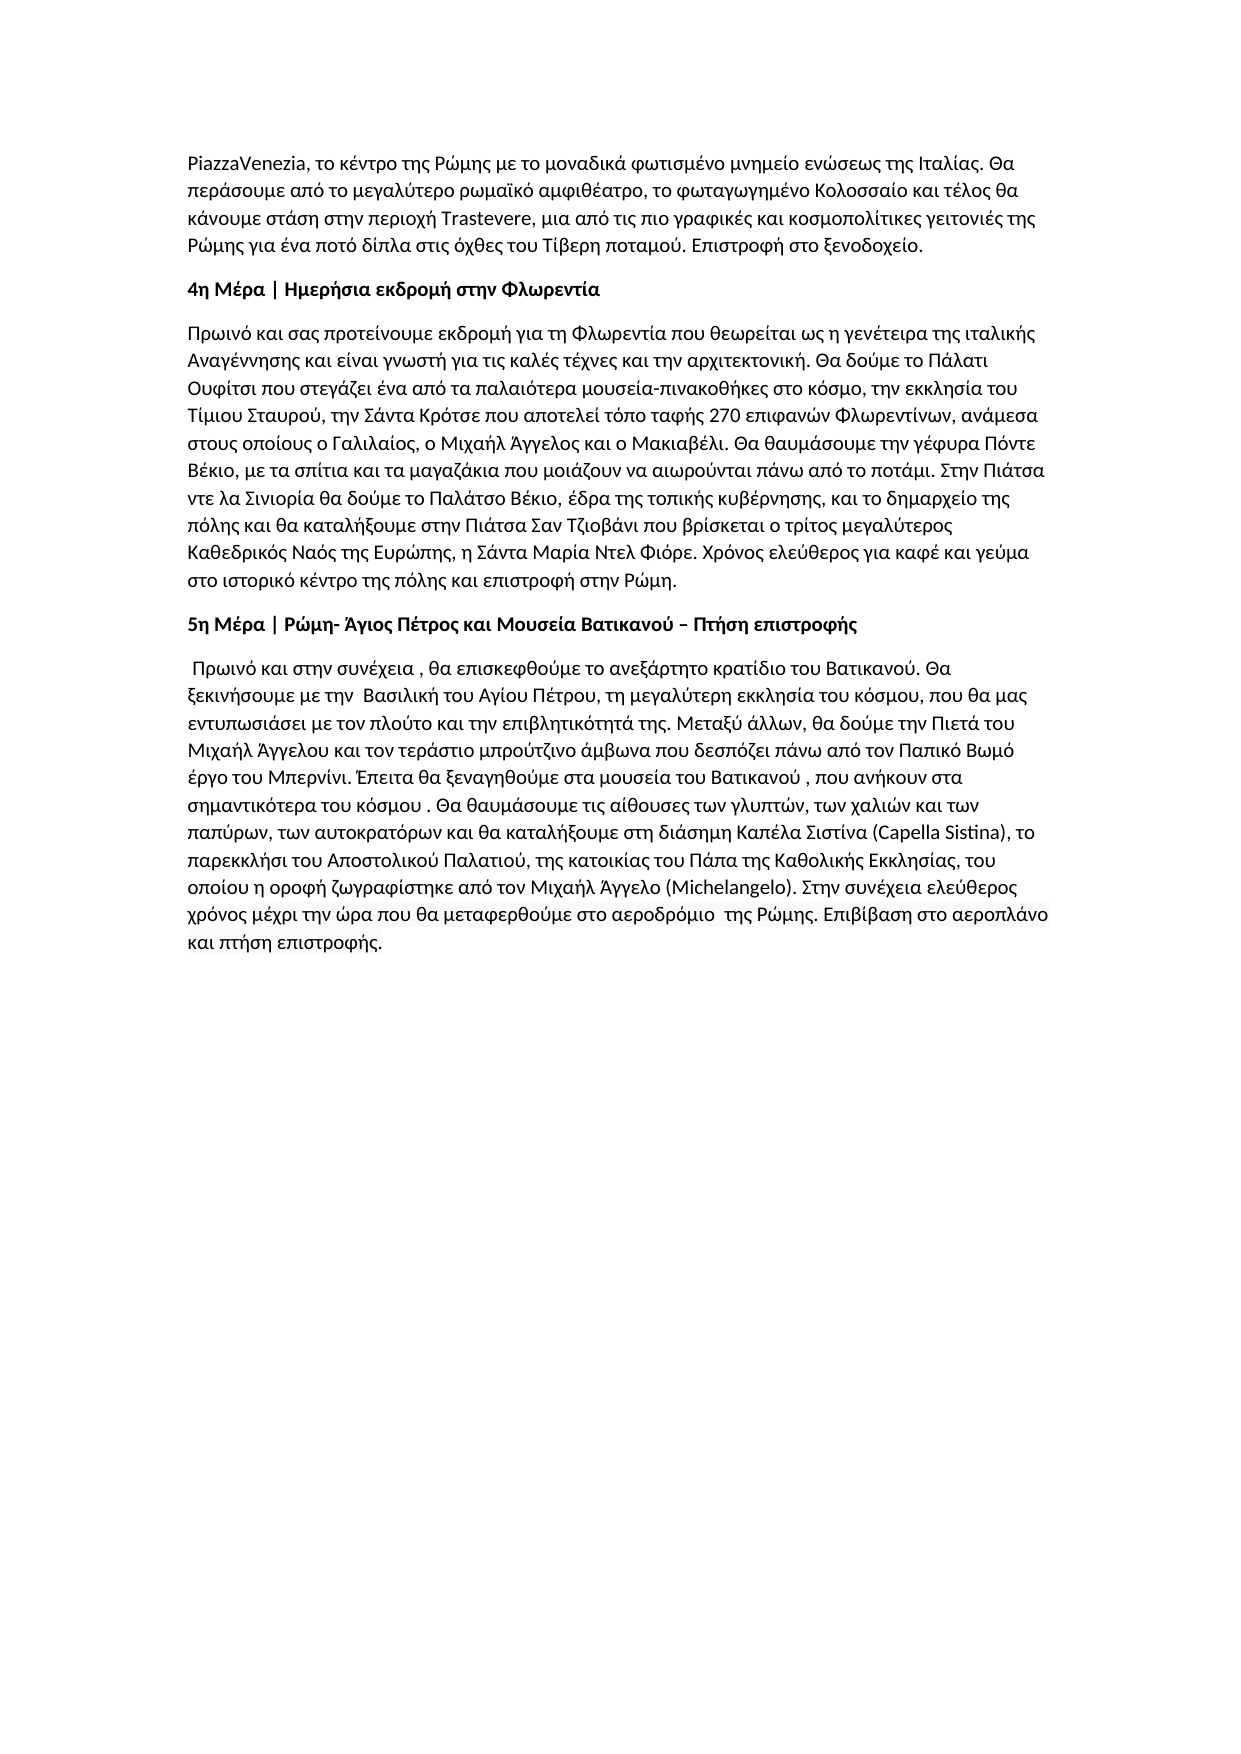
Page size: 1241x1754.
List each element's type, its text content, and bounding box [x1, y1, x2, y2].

text Πρωινό και σας προτείνουμε εκδρομή για τη Φλωρεντία που θεωρείται ως η γενέτειρα της ιταλικής Αναγέννησης και είναι γνωστή για τις καλές τέχνες και την αρχιτεκτονική. Θα δούμε το Πάλατι Ουφίτσι που στεγάζει ένα από τα παλαιότερα μουσεία-πινακοθήκες στο κόσμο, την εκκλησία του Τίμιου Σταυρού, την Σάντα Κρότσε που αποτελεί τόπο ταφής 270 επιφανών Φλωρεντίνων, ανάμεσα στους οποίους ο Γαλιλαίος, ο Μιχαήλ Άγγελος και ο Μακιαβέλι. Θα θαυμάσουμε την γέφυρα Πόντε Βέκιο, με τα σπίτια και τα μαγαζάκια που μοιάζουν να αιωρούνται πάνω από το ποτάμι. Στην Πιάτσα ντε λα Σινιορία θα δούμε το Παλάτσο Βέκιο, έδρα της τοπικής κυβέρνησης, και το δημαρχείο της πόλης και θα καταλήξουμε στην Πιάτσα Σαν Τζιοβάνι που βρίσκεται ο τρίτος μεγαλύτερος Καθεδρικός Ναός της Ευρώπης, η Σάντα Μαρία Ντελ Φιόρε. Χρόνος ελεύθερος για καφέ και γεύμα στο ιστορικό κέντρο της πόλης και επιστροφή στην Ρώμη. [187, 320, 1053, 592]
text Πρωινό και στην συνέχεια , θα επισκεφθούμε το ανεξάρτητο κρατίδιο του Βατικανού. Θα ξεκινήσουμε με την Βασιλική του Αγίου Πέτρου, τη μεγαλύτερη εκκλησία του κόσμου, που θα μας εντυπωσιάσει με τον πλούτο και την επιβλητικότητά της. Μεταξύ άλλων, θα δούμε την Πιετά του Μιχαήλ Άγγελου και τον τεράστιο μπρούτζινο άμβωνα που δεσπόζει πάνω από τον Παπικό Βωμό έργο του Μπερνίνι. Έπειτα θα ξεναγηθούμε στα μουσεία του Βατικανού , που ανήκουν στα σημαντικότερα του κόσμου . Θα θαυμάσουμε τις αίθουσες των γλυπτών, των χαλιών και των παπύρων, των αυτοκρατόρων και θα καταλήξουμε στη διάσημη Καπέλα Σιστίνα (Capella Sistina), το παρεκκλήσι του Αποστολικού Παλατιού, της κατοικίας του Πάπα της Καθολικής Εκκλησίας, του οποίου η οροφή ζωγραφίστηκε από τον Μιχαήλ Άγγελο (Michelangelo). Στην συνέχεια ελεύθερος χρόνος μέχρι την ώρα που θα μεταφερθούμε στο αεροδρόμιο της Ρώμης. Επιβίβαση στο αεροπλάνο και πτήση επιστροφής. [187, 655, 1053, 954]
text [187, 150, 1053, 258]
text 4η Μέρα | Ημερήσια εκδρομή στην Φλωρεντία [187, 276, 1053, 302]
text 5η Μέρα | Ρώμη- Άγιος Πέτρος και Μουσεία Βατικανού – Πτήση επιστροφής [187, 611, 1053, 636]
